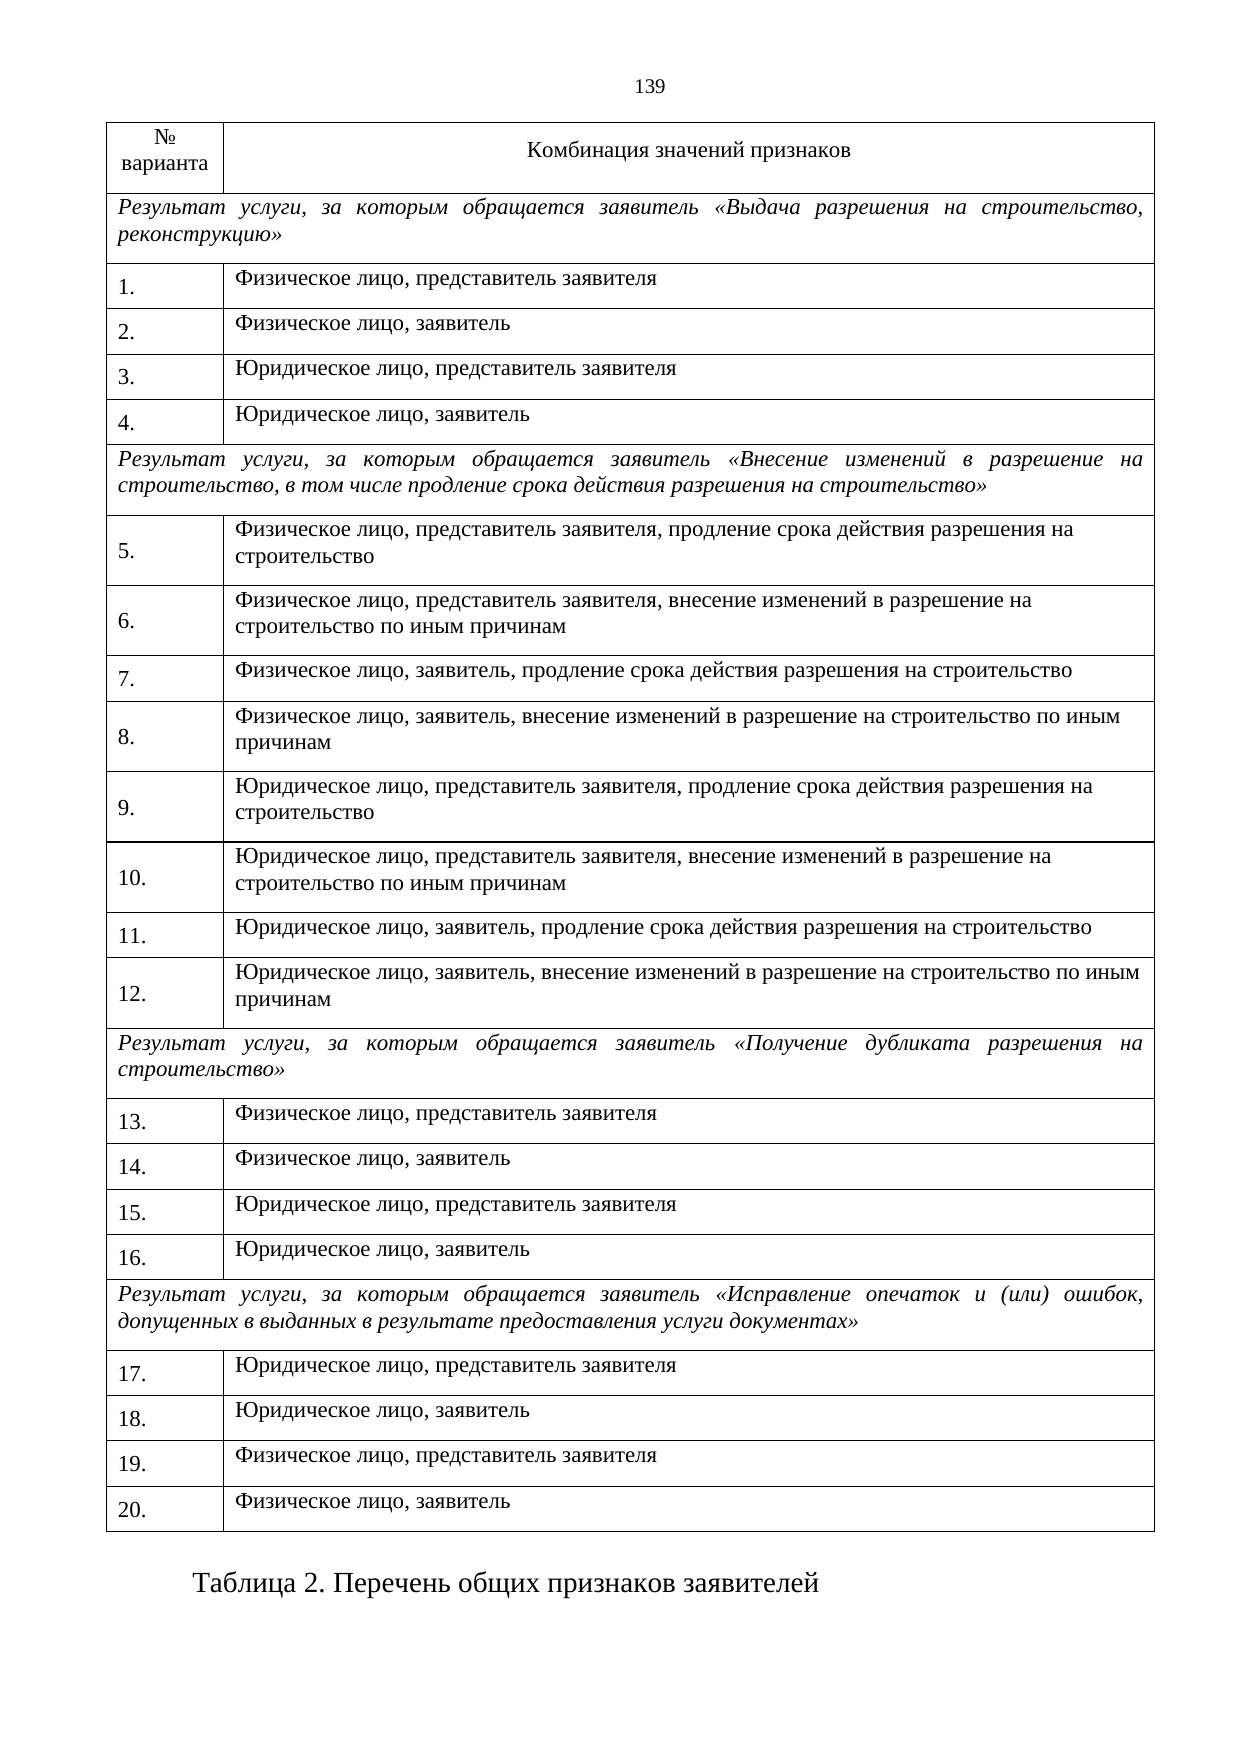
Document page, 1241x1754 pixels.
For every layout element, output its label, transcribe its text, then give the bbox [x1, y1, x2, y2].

table_cell Физическое лицо, представитель заявителя, продление срока действия разрешения на строительство [224, 516, 1154, 585]
table_cell [107, 1487, 223, 1531]
table_header № варианта [107, 123, 223, 192]
table_cell Физическое лицо, заявитель, продление срока действия разрешения на строительство [224, 656, 1154, 701]
table_cell Юридическое лицо, заявитель, внесение изменений в разрешение на строительство по иным причинам [224, 958, 1154, 1028]
table_cell Результат услуги, за которым обращается заявитель «Внесение изменений в разрешение на строительство, в том числе продление срока действия разрешения на строительство» [107, 445, 1154, 514]
table_cell [107, 355, 223, 399]
table_cell Физическое лицо, заявитель [224, 309, 1154, 353]
table_cell [107, 1099, 223, 1143]
table_cell [107, 772, 223, 841]
table_cell Юридическое лицо, представитель заявителя [224, 355, 1154, 399]
table_cell [107, 264, 223, 308]
table_cell [107, 1351, 223, 1395]
table_cell [107, 843, 223, 912]
table_cell [107, 1144, 223, 1189]
table_cell Юридическое лицо, представитель заявителя, продление срока действия разрешения на строительство [224, 772, 1154, 841]
table_cell Физическое лицо, заявитель [224, 1144, 1154, 1189]
table_cell [107, 702, 223, 771]
table_cell Юридическое лицо, представитель заявителя [224, 1351, 1154, 1395]
table_cell Юридическое лицо, представитель заявителя [224, 1190, 1154, 1234]
table_cell Юридическое лицо, представитель заявителя, внесение изменений в разрешение на строительство по иным причинам [224, 843, 1154, 912]
table_cell Юридическое лицо, заявитель [224, 400, 1154, 444]
table_cell [107, 1190, 223, 1234]
table_cell Юридическое лицо, заявитель, продление срока действия разрешения на строительство [224, 913, 1154, 957]
table_cell [107, 1441, 223, 1486]
text Таблица 2. Перечень общих признаков заявителей [118, 1566, 1181, 1599]
table_cell [107, 1396, 223, 1440]
table_cell Физическое лицо, заявитель, внесение изменений в разрешение на строительство по иным причинам [224, 702, 1154, 771]
table_cell Результат услуги, за которым обращается заявитель «Исправление опечаток и (или) ошибок, допущенных в выданных в результате предоставления услуги документах» [107, 1280, 1154, 1350]
table_cell [107, 516, 223, 585]
table_cell Физическое лицо, заявитель [224, 1487, 1154, 1531]
table_cell Физическое лицо, представитель заявителя [224, 1441, 1154, 1486]
table_cell Физическое лицо, представитель заявителя [224, 264, 1154, 308]
table_cell Юридическое лицо, заявитель [224, 1235, 1154, 1279]
table_cell Физическое лицо, представитель заявителя [224, 1099, 1154, 1143]
table_cell [107, 309, 223, 353]
table_cell Физическое лицо, представитель заявителя, внесение изменений в разрешение на строительство по иным причинам [224, 586, 1154, 655]
table_cell Результат услуги, за которым обращается заявитель «Выдача разрешения на строительство, реконструкцию» [107, 194, 1154, 263]
table_cell Результат услуги, за которым обращается заявитель «Получение дубликата разрешения на строительство» [107, 1029, 1154, 1098]
table_cell [107, 913, 223, 957]
table_cell [107, 958, 223, 1028]
table_cell [107, 1235, 223, 1279]
table_cell [107, 586, 223, 655]
table_header Комбинация значений признаков [224, 123, 1154, 192]
table_cell [107, 656, 223, 701]
table_cell [107, 400, 223, 444]
table_cell Юридическое лицо, заявитель [224, 1396, 1154, 1440]
